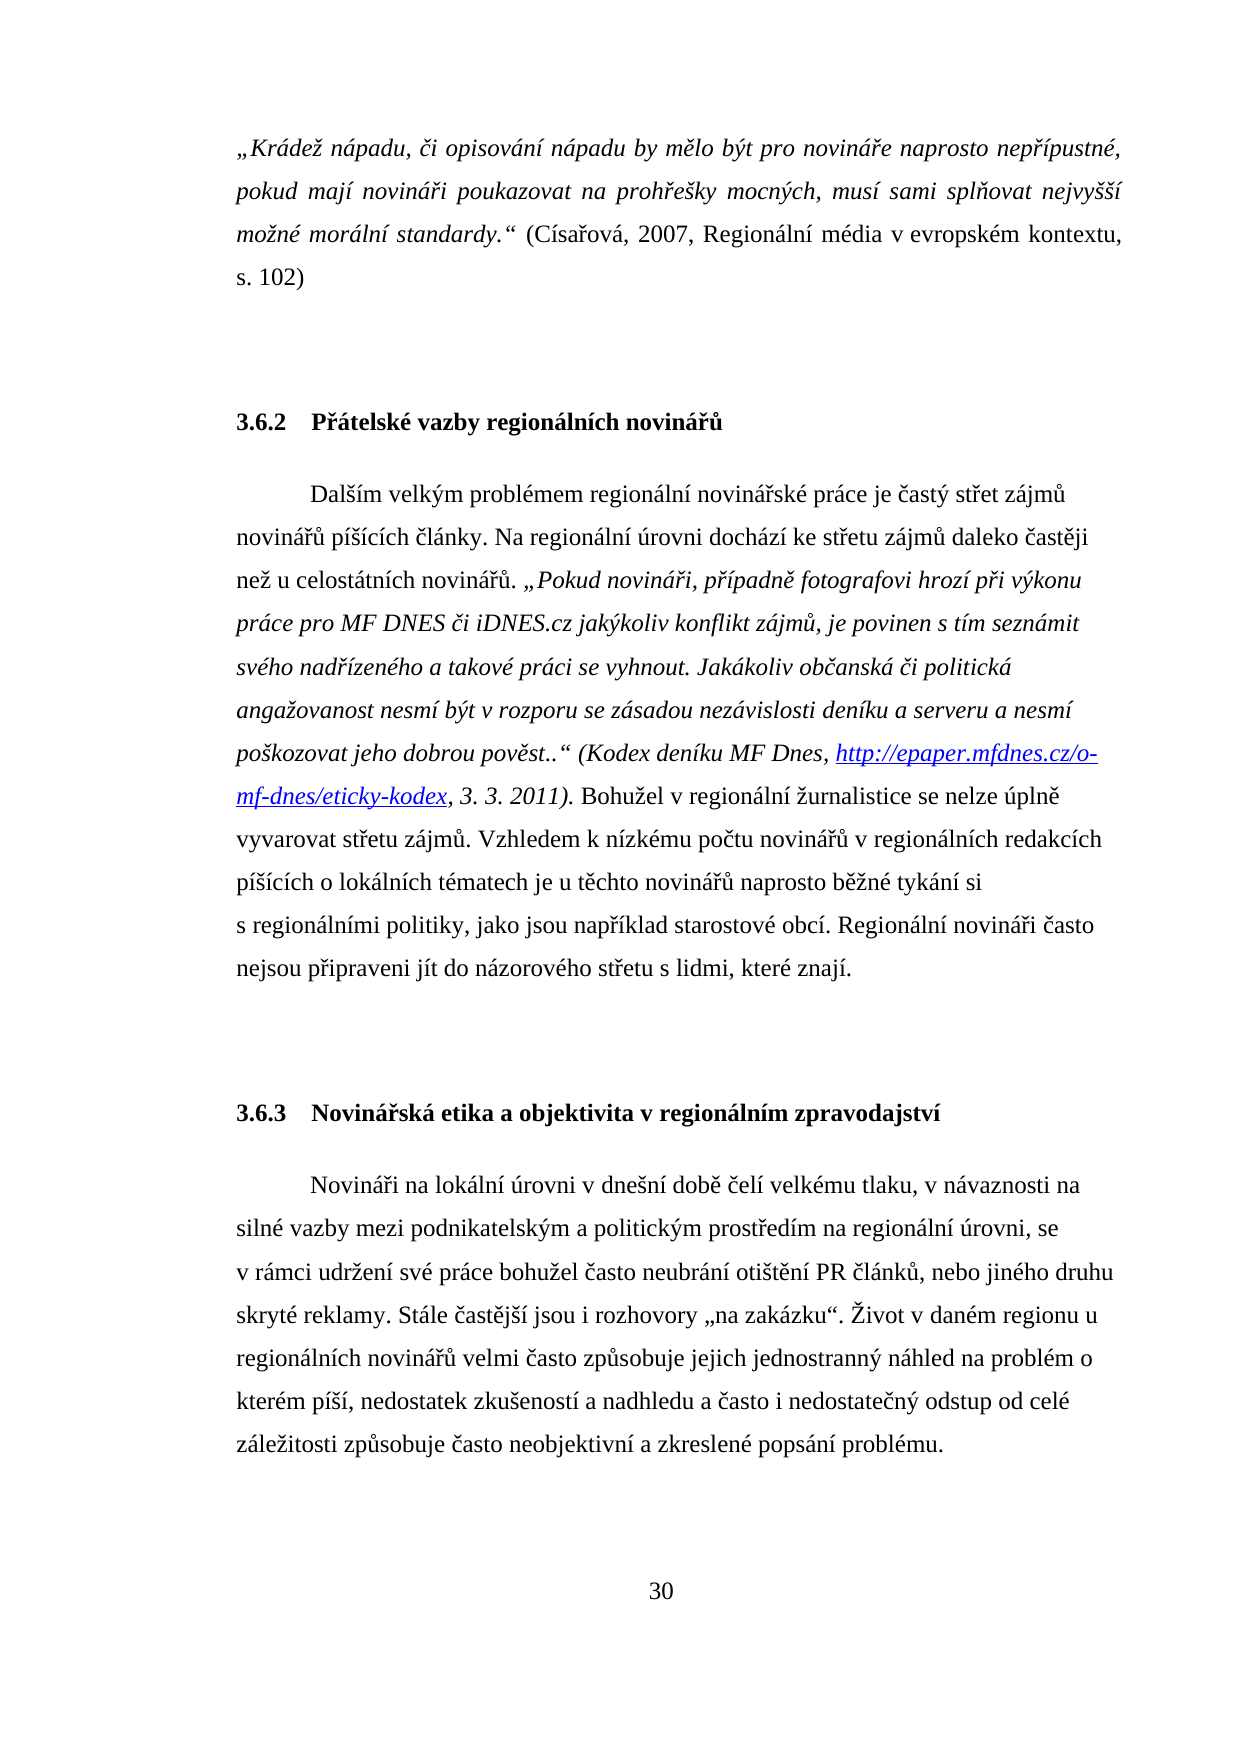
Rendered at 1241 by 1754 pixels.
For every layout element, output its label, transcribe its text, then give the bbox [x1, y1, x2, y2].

text Novináři na lokální úrovni v dnešní době čelí velkému tlaku, v návaznosti na silné vazby mezi podnikatelským a politickým prostředím na regionální úrovni, se v rámci udržení své práce bohužel často neubrání otištění PR článků, nebo jiného druhu skryté reklamy. Stále častější jsou i rozhovory „na zakázku“. Život v daném regionu u regionálních novinářů velmi často způsobuje jejich jednostranný náhled na problém o kterém píší, nedostatek zkušeností a nadhledu a často i nedostatečný odstup od celé záležitosti způsobuje často neobjektivní a zkreslené popsání problému. [236, 1170, 1122, 1458]
text 3.6.3 Novinářská etika a objektivita v regionálním zpravodajství [236, 1098, 1122, 1127]
text Dalším velkým problémem regionální novinářské práce je častý střet zájmů novinářů píšících články. Na regionální úrovni dochází ke střetu zájmů daleko častěji než u celostátních novinářů. „Pokud novináři, případně fotografovi hrozí při výkonu práce pro MF DNES či iDNES.cz jakýkoliv konflikt zájmů, je povinen s tím seznámit svého nadřízeného a takové práci se vyhnout. Jakákoliv občanská či politická angažovanost nesmí být v rozporu se zásadou nezávislosti deníku a serveru a nesmí poškozovat jeho dobrou pověst..“ (Kodex deníku MF Dnes, http://epaper.mfdnes.cz/o-mf-dnes/eticky-kodex, 3. 3. 2011). Bohužel v regionální žurnalistice se nelze úplně vyvarovat střetu zájmů. Vzhledem k nízkému počtu novinářů v regionálních redakcích píšících o lokálních tématech je u těchto novinářů naprosto běžné tykání si s regionálními politiky, jako jsou například starostové obcí. Regionální novináři často nejsou připraveni jít do názorového střetu s lidmi, které znají. [236, 479, 1122, 982]
text 3.6.2 Přátelské vazby regionálních novinářů [236, 407, 1122, 436]
text „Krádež nápadu, či opisování nápadu by mělo být pro novináře naprosto nepřípustné, pokud mají novináři poukazovat na prohřešky mocných, musí sami splňovat nejvyšší možné morální standardy.“ (Císařová, 2007, Regionální média v evropském kontextu, s. 102) [236, 133, 1122, 291]
